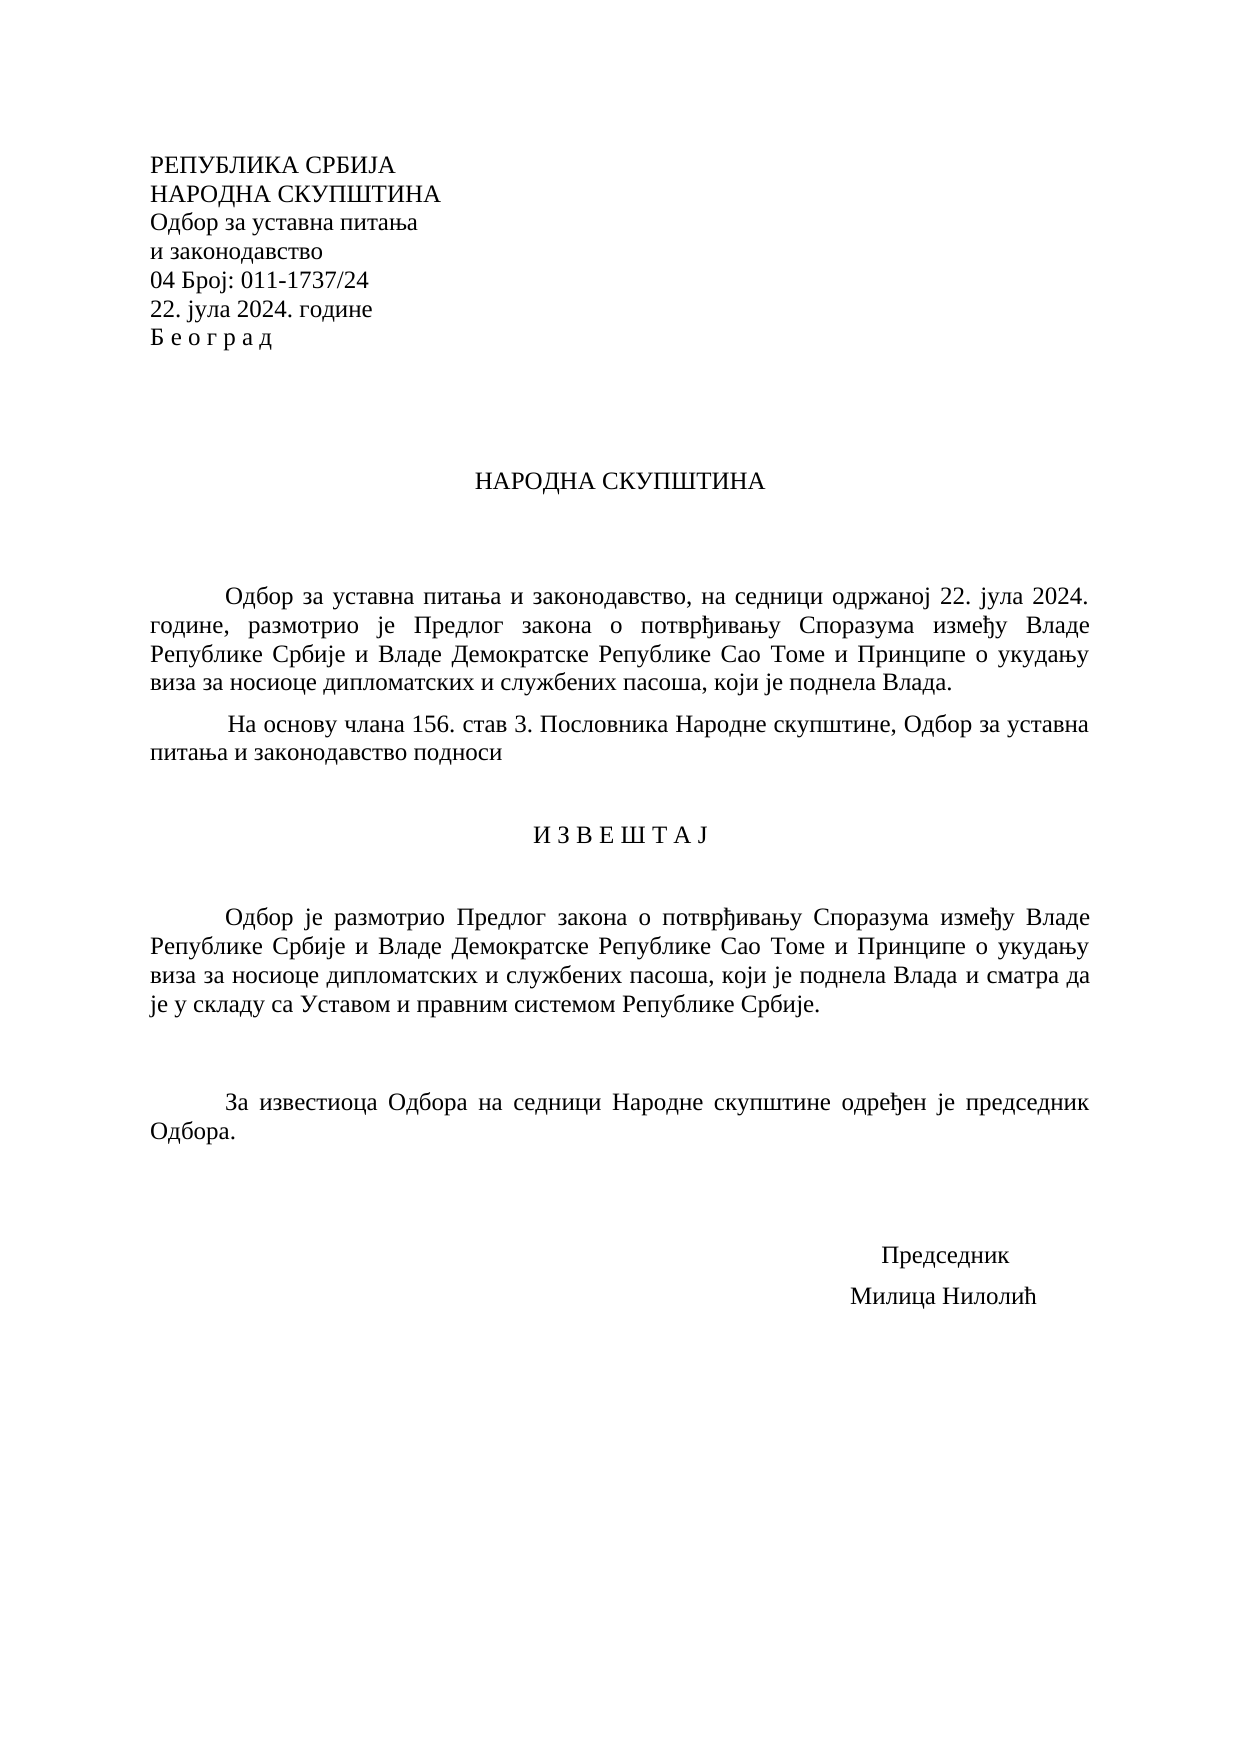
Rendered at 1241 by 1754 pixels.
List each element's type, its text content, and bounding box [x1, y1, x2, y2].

text НАРОДНА СКУПШТИНА [150, 466, 1090, 495]
text и законодавство [150, 236, 1090, 265]
text НАРОДНА СКУПШТИНА [150, 179, 1090, 207]
text Председник [150, 1240, 1090, 1269]
text И З В Е Ш Т А Ј [150, 820, 1090, 849]
text Милица Нилолић [150, 1281, 1090, 1310]
text Одбор је размотрио Предлог закона о потврђивању Споразума између Владе Републике Србије и Владе Демократске Републике Сао Томе и Принципе о укудању виза за носиоце дипломатских и службених пасоша, који је поднела Влада и сматра да је у складу са Уставом и правним системом Републике Србије. [150, 902, 1090, 1017]
text За известиоца Одбора на седници Народне скупштине одређен је председник Одбора. [150, 1087, 1090, 1145]
text РЕПУБЛИКА СРБИЈА [150, 150, 1090, 179]
text 22. јула 2024. године [150, 294, 1090, 322]
text На основу члана 156. став 3. Пословника Народне скупштине, Одбор за уставна питања и законодавство подноси [150, 709, 1090, 766]
text Б е о г р а д [150, 322, 1090, 351]
text Одбор за уставна питања [150, 207, 1090, 236]
text Одбор за уставна питања и законодавство, на седници одржаној 22. јула 2024. године, размотрио је Предлог закона о потврђивању Споразума између Владе Републике Србије и Владе Демократске Републике Сао Томе и Принципе о укудању виза за носиоце дипломатских и службених пасоша, који је поднела Влада. [150, 581, 1090, 696]
text 04 Број: 011-1737/24 [150, 265, 1090, 294]
